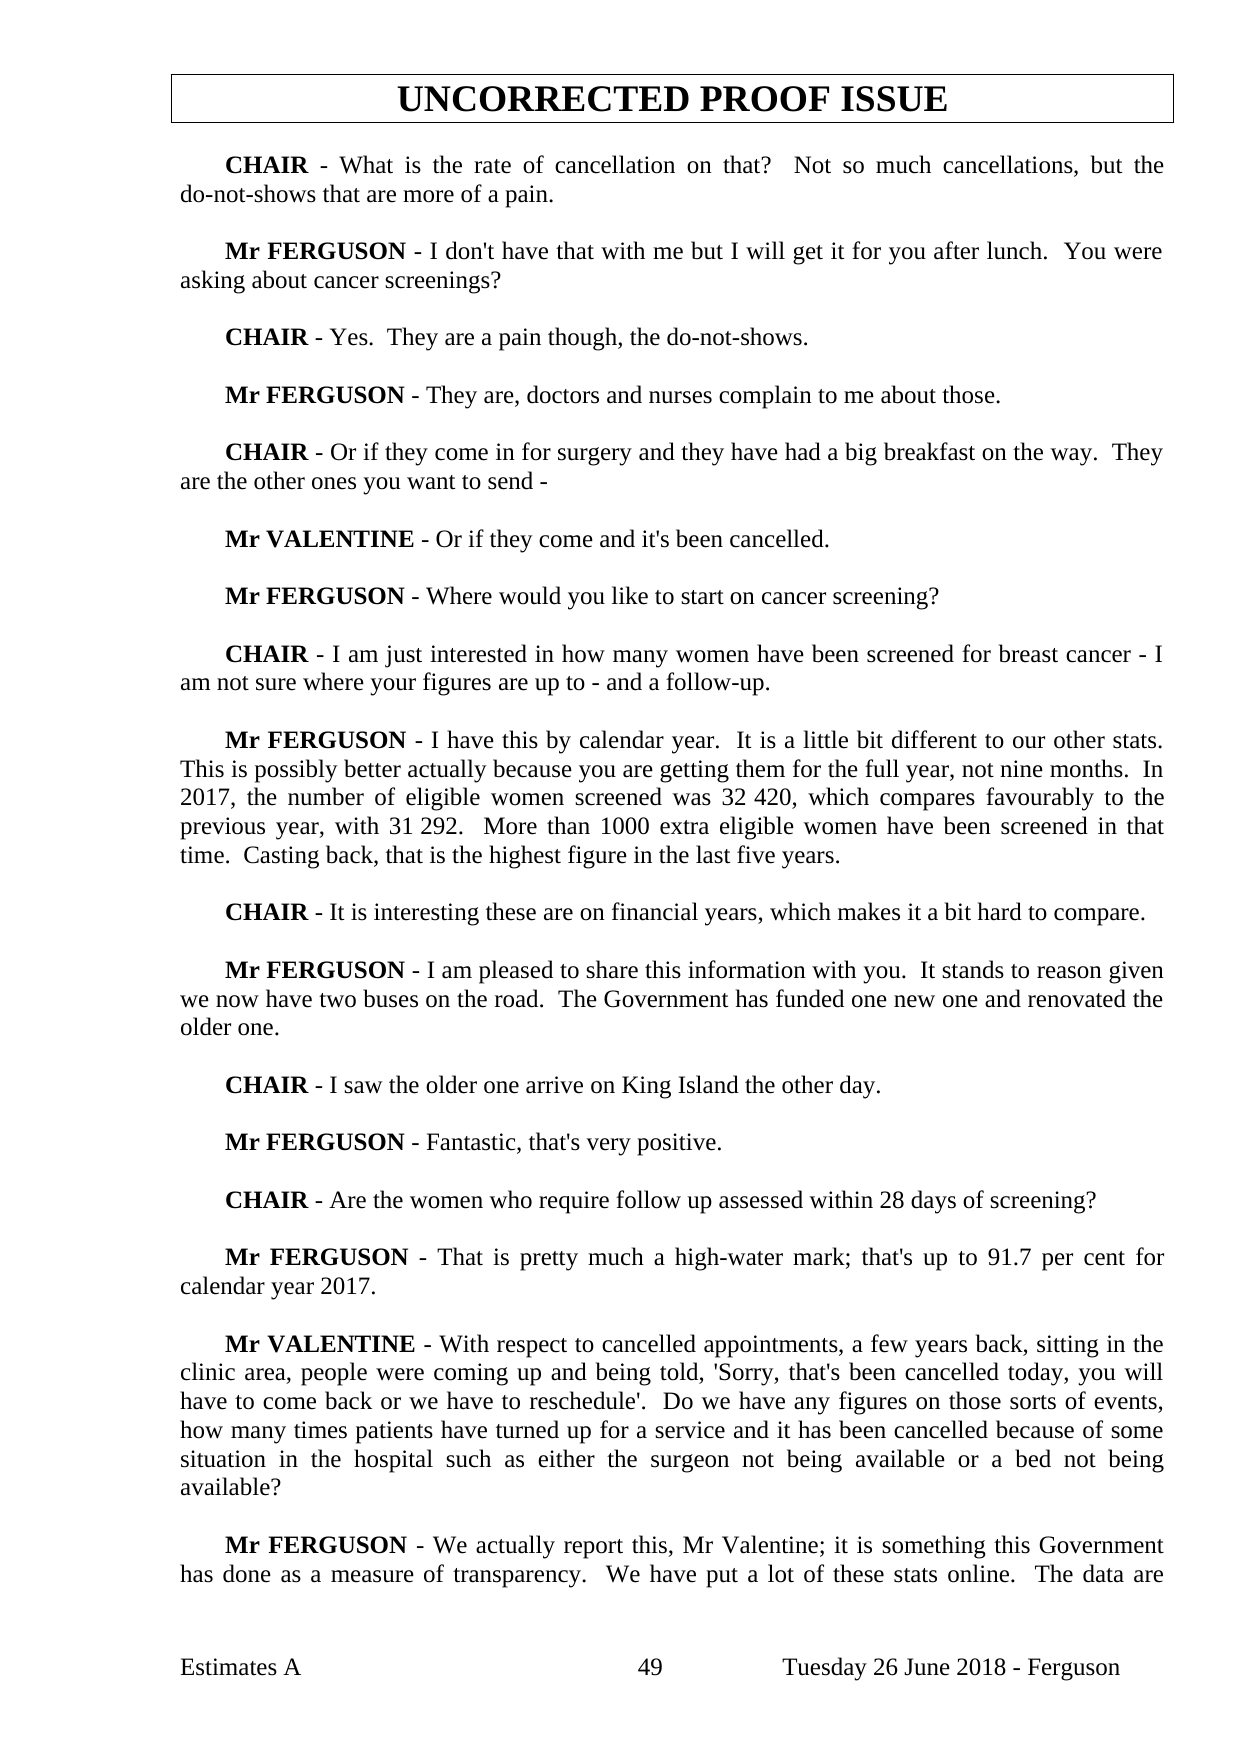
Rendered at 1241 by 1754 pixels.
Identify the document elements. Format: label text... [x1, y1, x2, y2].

text CHAIR - Or if they come in for surgery and they have had a big breakfast on the way. They are the other ones you want to send - [180, 437, 1165, 495]
text CHAIR - I am just interested in how many women have been screened for breast cancer - I am not sure where your figures are up to - and a follow-up. [180, 639, 1165, 696]
text Mr FERGUSON - I am pleased to share this information with you. It stands to reason given we now have two buses on the road. The Government has funded one new one and renovated the older one. [180, 955, 1165, 1041]
text Mr FERGUSON - I have this by calendar year. It is a little bit different to our other stats. This is possibly better actually because you are getting them for the full year, not nine months. In 2017, the number of eligible women screened was 32 420, which compares favourably to the previous year, with 31 292. More than 1000 extra eligible women have been screened in that time. Casting back, that is the highest figure in the last five years. [180, 725, 1165, 869]
text Mr VALENTINE - Or if they come and it's been cancelled. [180, 524, 1165, 552]
text CHAIR - Yes. They are a pain though, the do-not-shows. [180, 322, 1165, 351]
text CHAIR - I saw the older one arrive on King Island the other day. [180, 1070, 1165, 1099]
text Mr FERGUSON - They are, doctors and nurses complain to me about those. [180, 380, 1165, 409]
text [180, 1530, 1165, 1587]
text Mr VALENTINE - With respect to cancelled appointments, a few years back, sitting in the clinic area, people were coming up and being told, 'Sorry, that's been cancelled today, you will have to come back or we have to reschedule'. Do we have any figures on those sorts of events, how many times patients have turned up for a service and it has been cancelled because of some situation in the hospital such as either the surgeon not being available or a bed not being available? [180, 1329, 1165, 1501]
text Mr FERGUSON - That is pretty much a high-water mark; that's up to 91.7 per cent for calendar year 2017. [180, 1242, 1165, 1300]
text CHAIR - It is interesting these are on financial years, which makes it a bit hard to compare. [180, 897, 1165, 926]
text Mr FERGUSON - I don't have that with me but I will get it for you after lunch. You were asking about cancer screenings? [180, 236, 1165, 294]
text Mr FERGUSON - Where would you like to start on cancer screening? [180, 581, 1165, 610]
text CHAIR - What is the rate of cancellation on that? Not so much cancellations, but the do-not-shows that are more of a pain. [180, 150, 1165, 207]
text CHAIR - Are the women who require follow up assessed within 28 days of screening? [180, 1185, 1165, 1214]
text Mr FERGUSON - Fantastic, that's very positive. [180, 1127, 1165, 1156]
